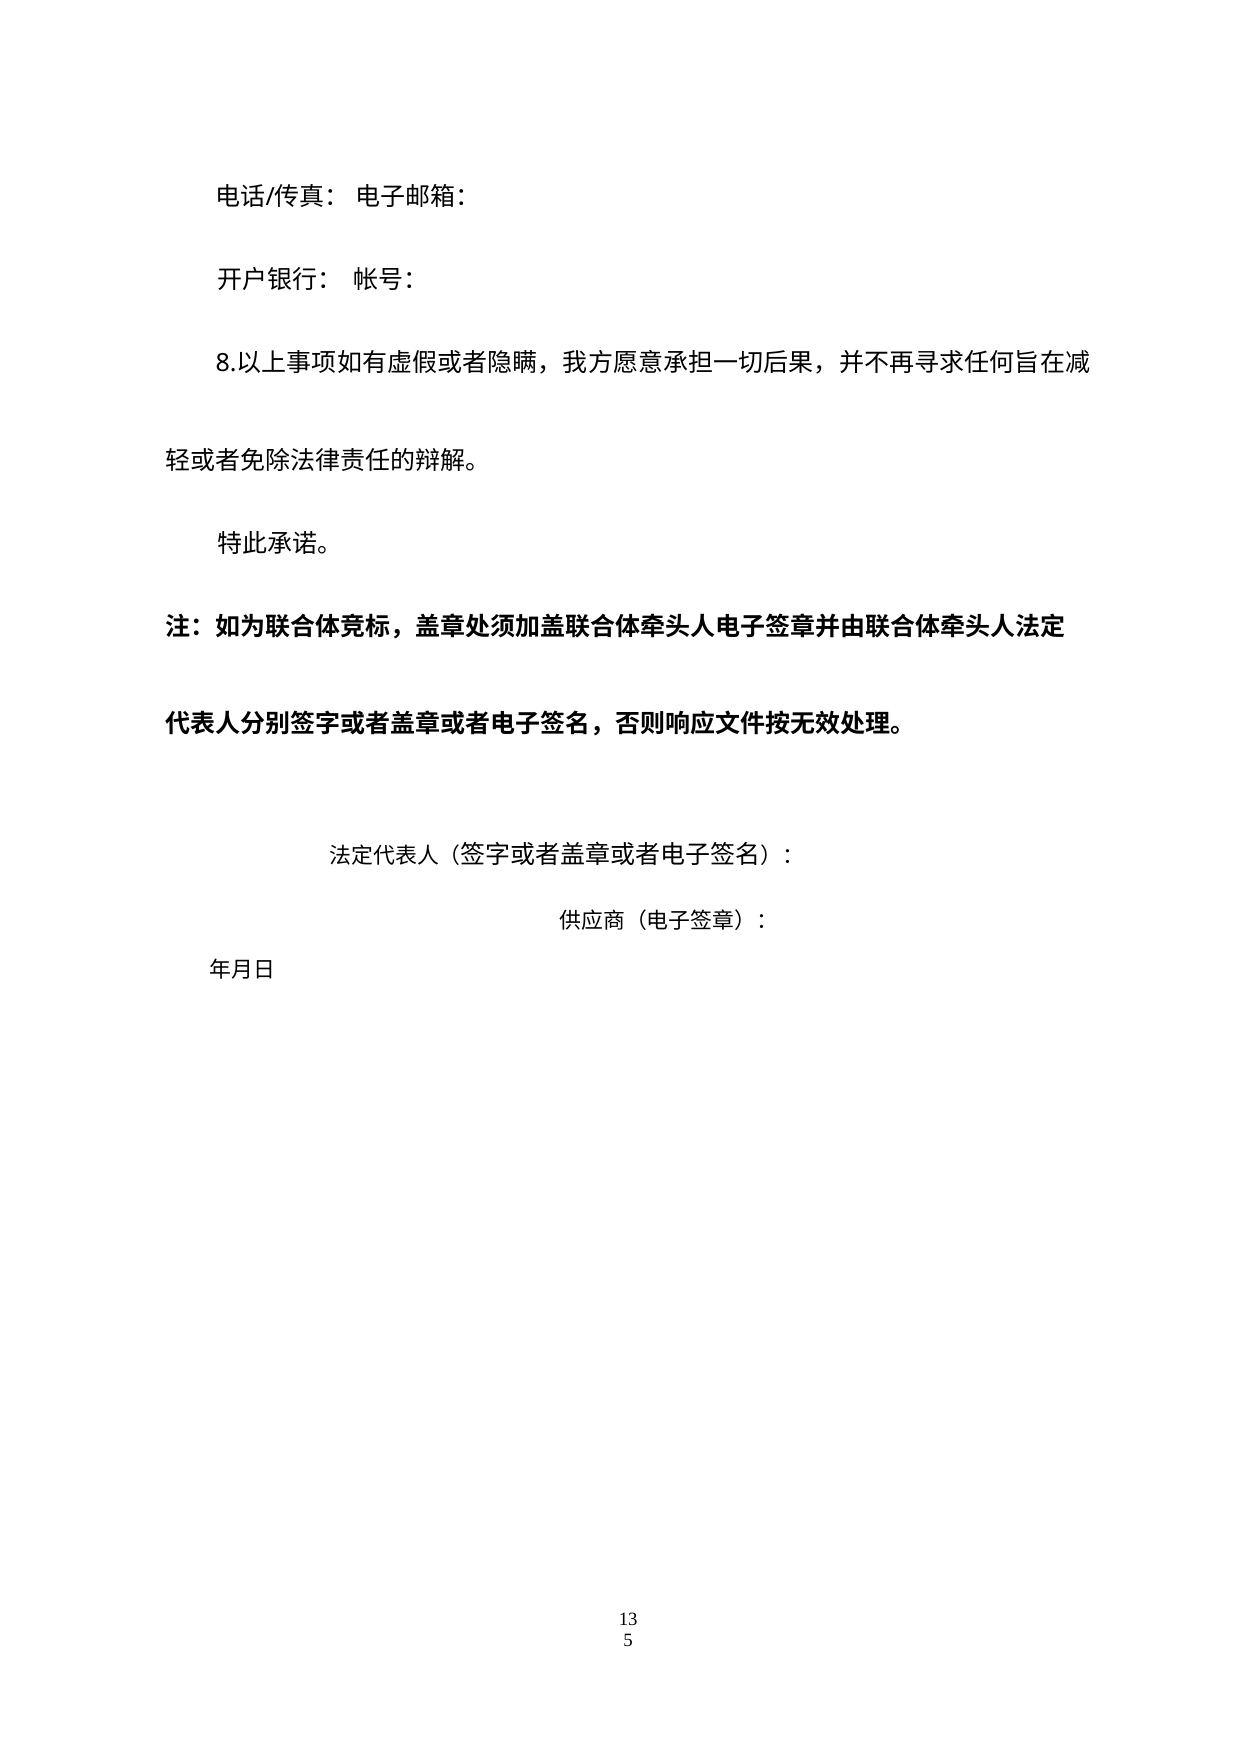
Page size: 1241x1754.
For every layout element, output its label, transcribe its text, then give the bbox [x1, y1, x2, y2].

text 法定代表人（签字或者盖章或者电子签名）： [165, 820, 1090, 885]
text 供应商（电子签章）： [165, 903, 1090, 936]
list 年月日 [165, 951, 1090, 984]
text 注：如为联合体竞标，盖章处须加盖联合体牵头人电子签章并由联合体牵头人法定代表人分别签字或者盖章或者电子签名，否则响应文件按无效处理。 [165, 592, 1090, 754]
list 特此承诺。 [180, 509, 1090, 574]
list 8.以上事项如有虚假或者隐瞒，我方愿意承担一切后果，并不再寻求任何旨在减轻或者免除法律责任的辩解。 [165, 328, 1090, 491]
text 电话/传真： 电子邮箱： [165, 162, 1090, 227]
list 开户银行： 帐号： [180, 245, 1090, 310]
